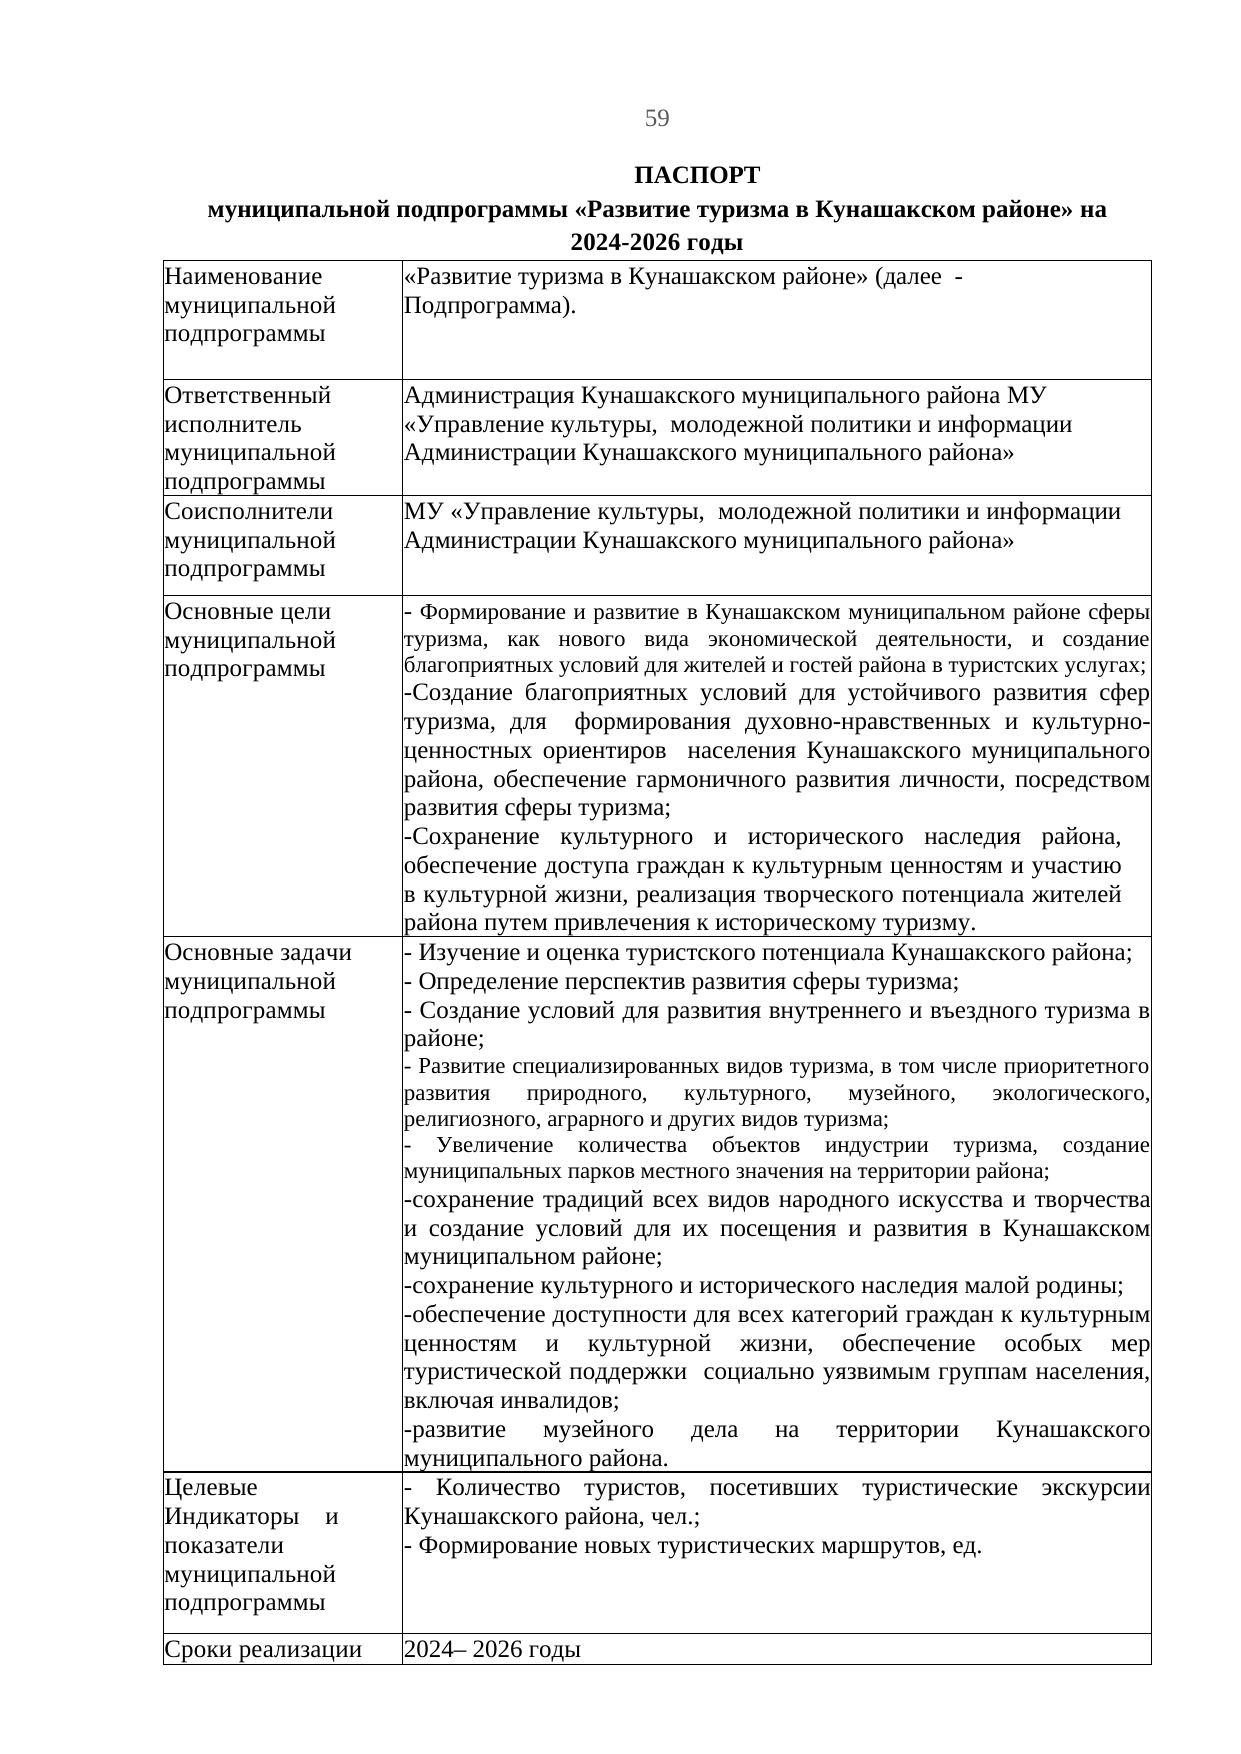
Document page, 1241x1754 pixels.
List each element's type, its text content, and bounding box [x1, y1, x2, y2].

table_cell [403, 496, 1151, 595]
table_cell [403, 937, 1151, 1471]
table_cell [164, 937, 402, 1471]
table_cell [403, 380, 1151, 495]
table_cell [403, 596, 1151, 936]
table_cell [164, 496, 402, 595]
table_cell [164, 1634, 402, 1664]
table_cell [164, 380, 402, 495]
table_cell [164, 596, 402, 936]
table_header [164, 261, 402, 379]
text ПАСПОРТ [177, 160, 1137, 189]
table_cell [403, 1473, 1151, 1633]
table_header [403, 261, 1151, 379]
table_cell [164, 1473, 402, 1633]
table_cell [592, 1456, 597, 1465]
text муниципальной подпрограммы «Развитие туризма в Кунашакском районе» на 2024-2026 годы [177, 194, 1137, 256]
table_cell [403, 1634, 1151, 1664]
